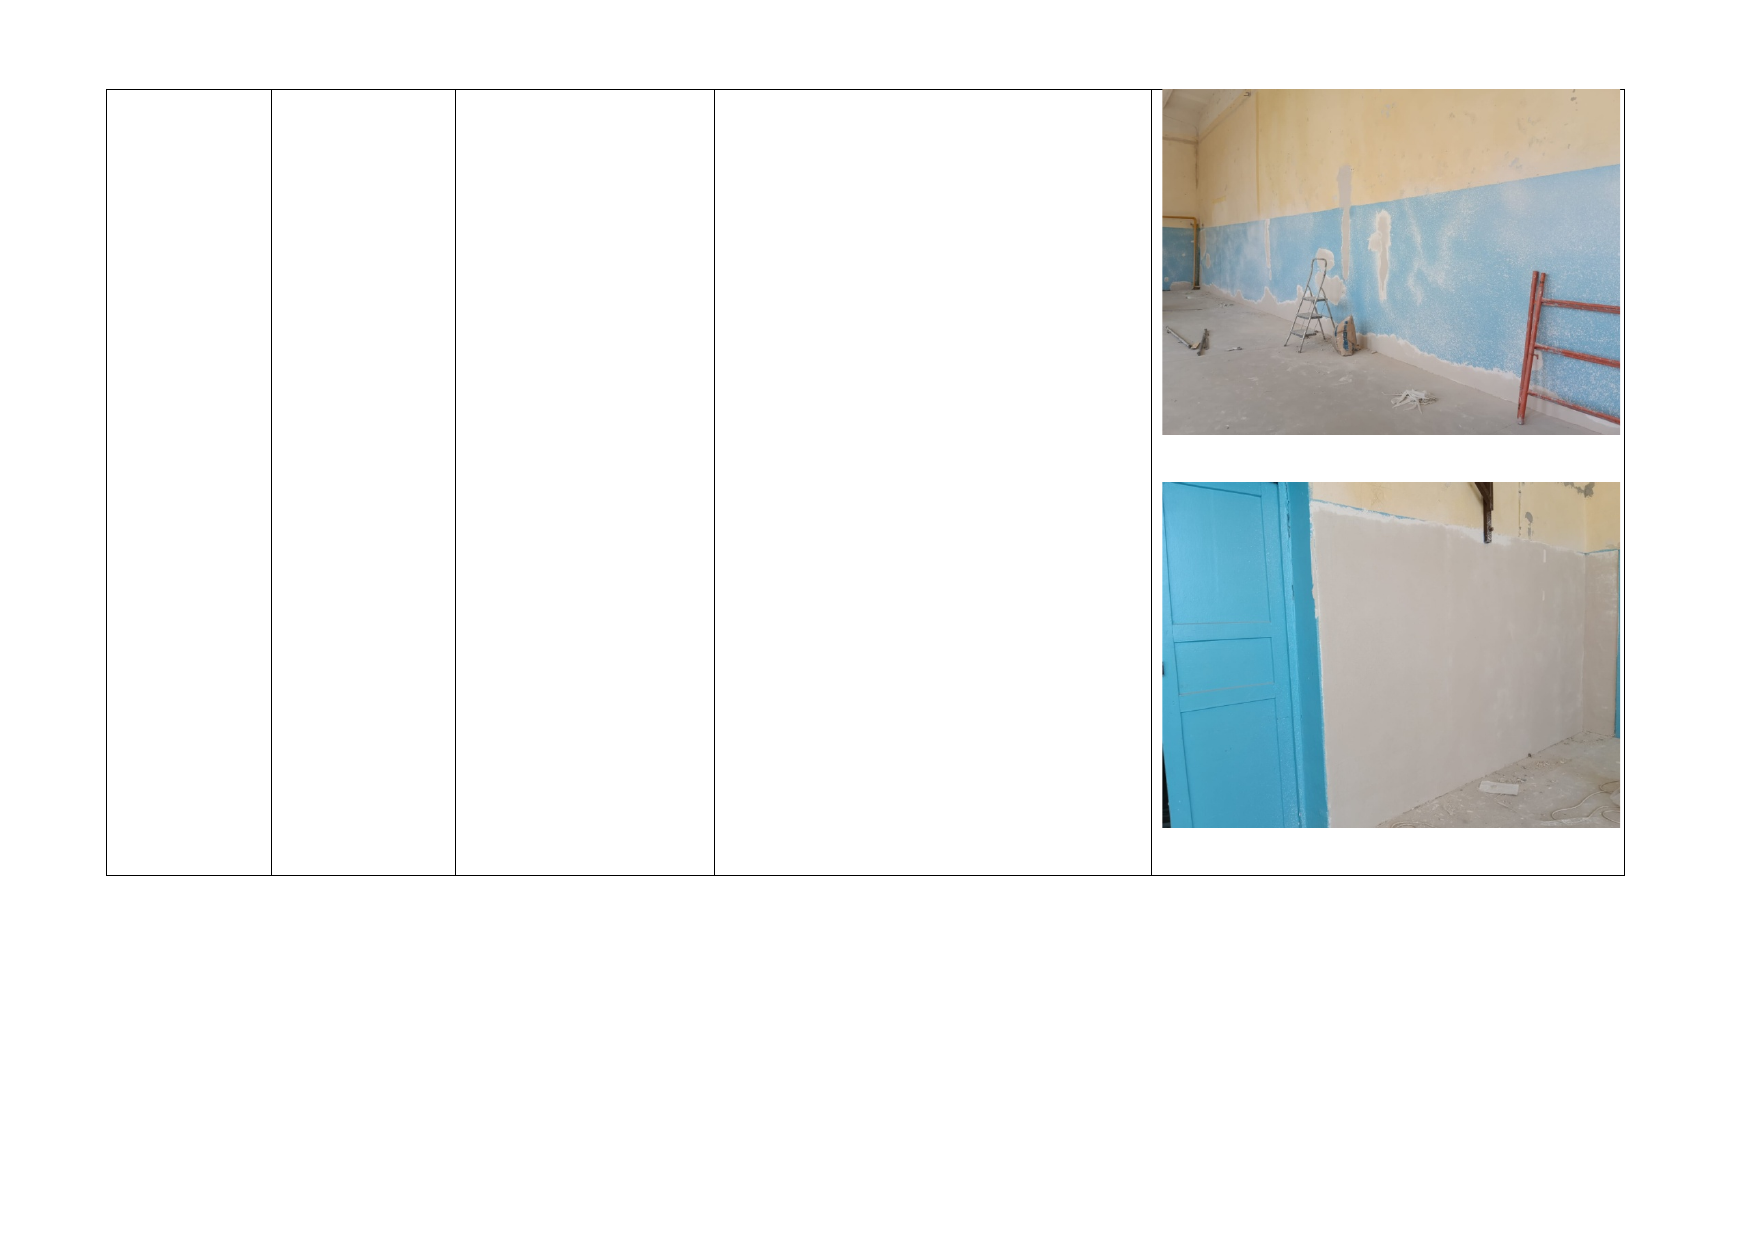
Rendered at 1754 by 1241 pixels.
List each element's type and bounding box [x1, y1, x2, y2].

table_cell [715, 90, 1151, 875]
table_cell [456, 90, 714, 875]
picture [1162, 482, 1621, 828]
table_cell [272, 90, 455, 875]
table_cell [1152, 90, 1624, 875]
table_cell [107, 90, 271, 875]
picture [1162, 89, 1621, 435]
